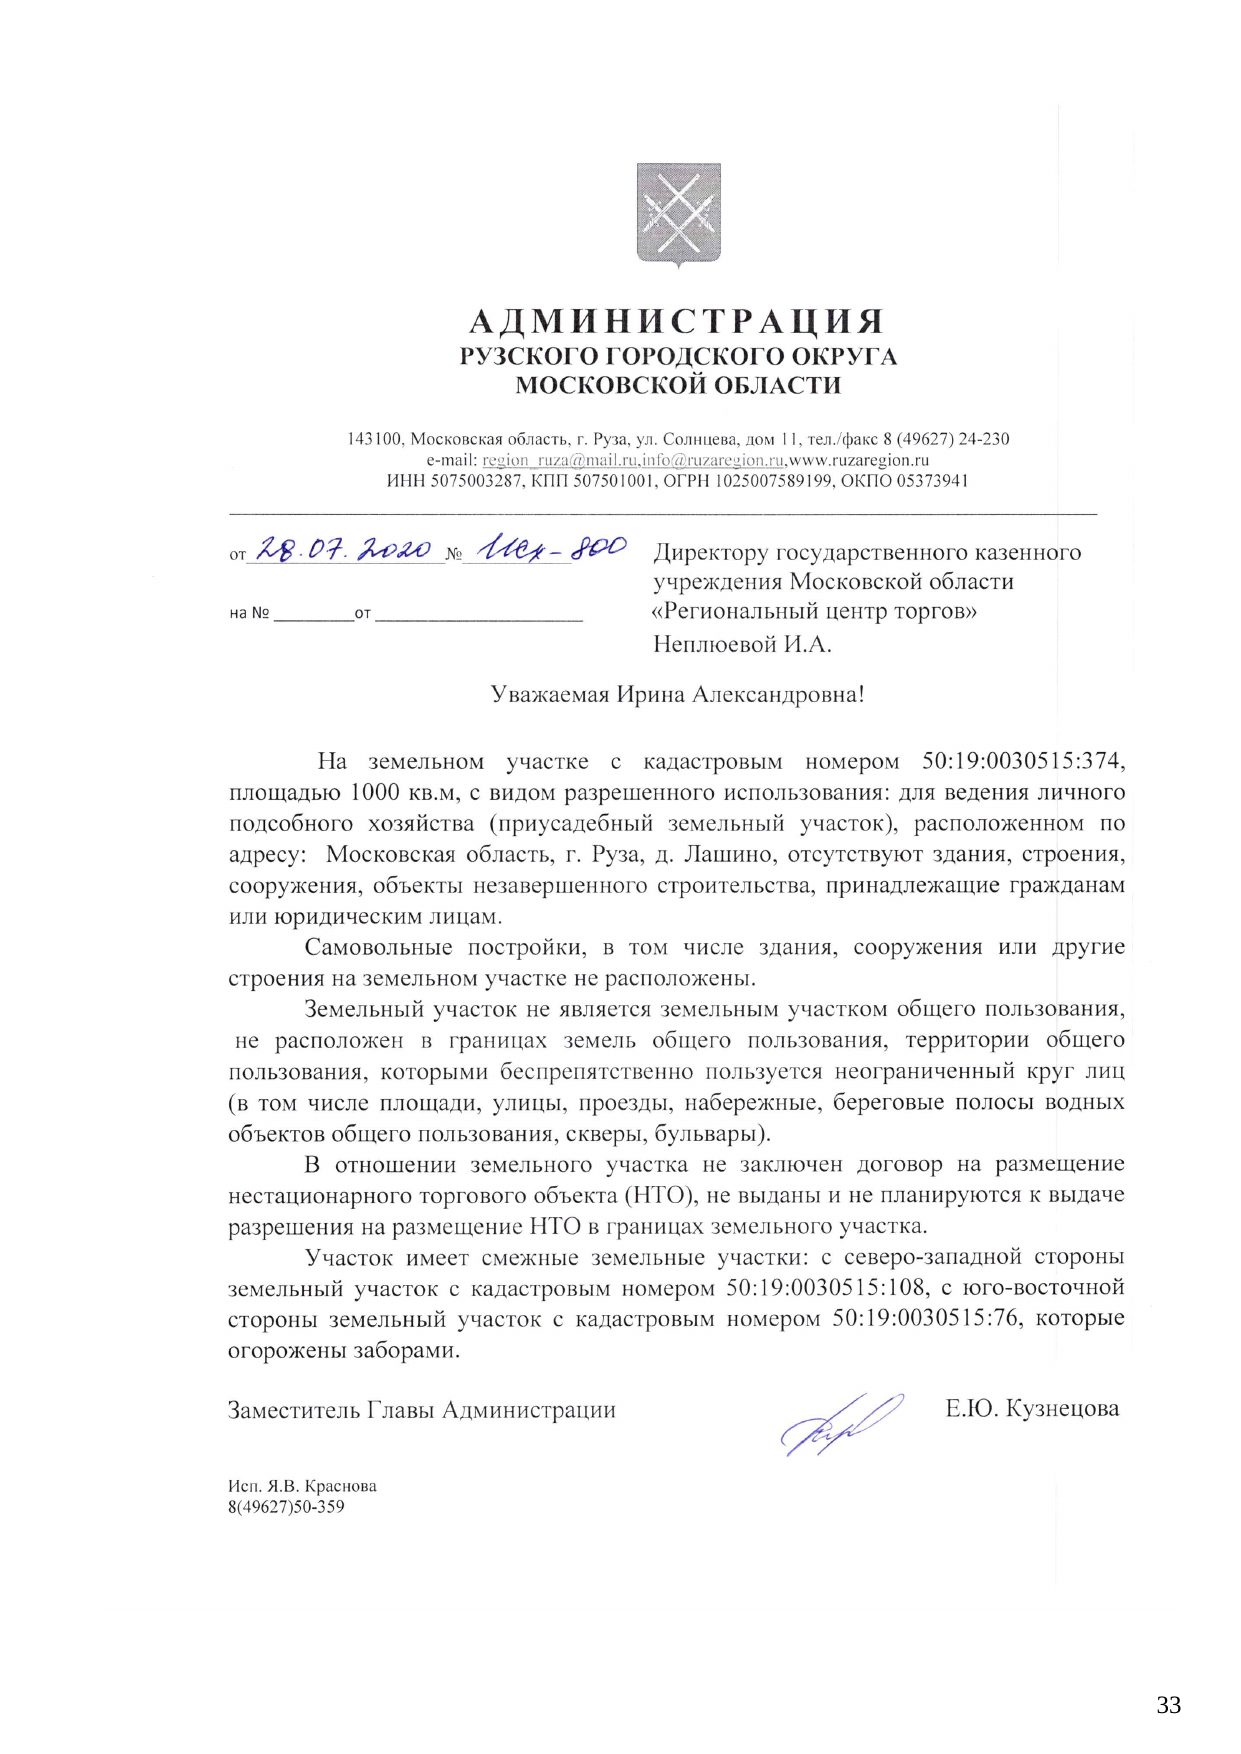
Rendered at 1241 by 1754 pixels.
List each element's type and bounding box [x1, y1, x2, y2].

picture [103, 88, 1181, 1612]
